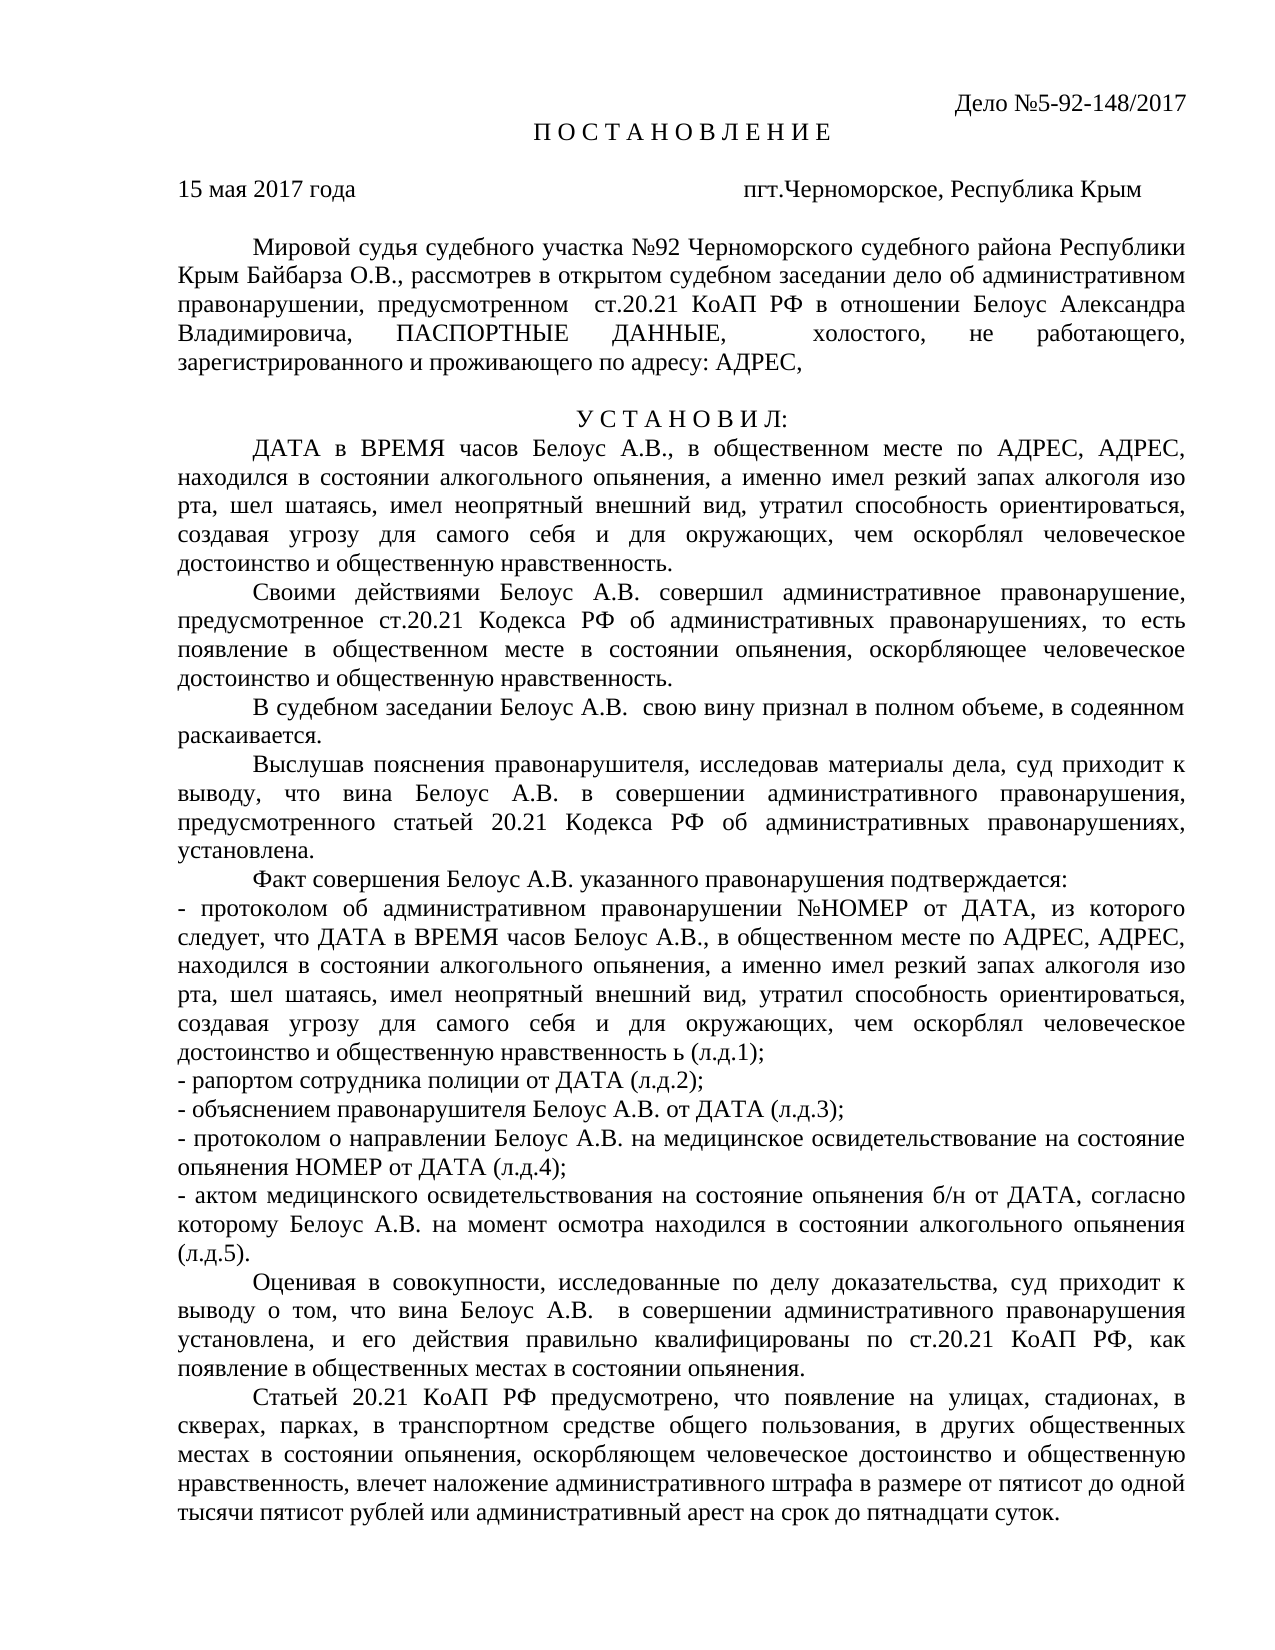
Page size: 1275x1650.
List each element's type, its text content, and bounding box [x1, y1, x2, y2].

text У С Т А Н О В И Л: [177, 404, 1186, 433]
text П О С Т А Н О В Л Е Н И Е [177, 117, 1186, 145]
text Дело №5-92-148/2017 [177, 88, 1186, 117]
text Своими действиями Белоус А.В. совершил административное правонарушение, предусмотренное ст.20.21 Кодекса РФ об административных правонарушениях, то есть появление в общественном месте в состоянии опьянения, оскорбляющее человеческое достоинство и общественную нравственность. [177, 577, 1186, 692]
text ДАТА в ВРЕМЯ часов Белоус А.В., в общественном месте по АДРЕС, АДРЕС, находился в состоянии алкогольного опьянения, а именно имел резкий запах алкоголя изо рта, шел шатаясь, имел неопрятный внешний вид, утратил способность ориентироваться, создавая угрозу для самого себя и для окружающих, чем оскорблял человеческое достоинство и общественную нравственность. [177, 433, 1186, 577]
text Мировой судья судебного участка №92 Черноморского судебного района Республики Крым Байбарза О.В., рассмотрев в открытом судебном заседании дело об административном правонарушении, предусмотренном ст.20.21 КоАП РФ в отношении Белоус Александра Владимировича, ПАСПОРТНЫЕ ДАННЫЕ, холостого, не работающего, зарегистрированного и проживающего по адресу: АДРЕС, [177, 232, 1186, 375]
text - объяснением правонарушителя Белоус А.В. от ДАТА (л.д.3); [177, 1094, 1186, 1123]
text - рапортом сотрудника полиции от ДАТА (л.д.2); [177, 1065, 1186, 1094]
text Факт совершения Белоус А.В. указанного правонарушения подтверждается: [177, 864, 1186, 893]
text Статьей 20.21 КоАП РФ предусмотрено, что появление на улицах, стадионах, в скверах, парках, в транспортном средстве общего пользования, в других общественных местах в состоянии опьянения, оскорбляющем человеческое достоинство и общественную нравственность, влечет наложение административного штрафа в размере от пятисот до одной тысячи пятисот рублей или административный арест на срок до пятнадцати суток. [177, 1382, 1186, 1525]
text 15 мая 2017 года пгт.Черноморское, Республика Крым [177, 174, 1186, 203]
text - актом медицинского освидетельствования на состояние опьянения б/н от ДАТА, согласно которому Белоус А.В. на момент осмотра находился в состоянии алкогольного опьянения (л.д.5). [177, 1180, 1186, 1267]
text - протоколом об административном правонарушении №НОМЕР от ДАТА, из которого следует, что ДАТА в ВРЕМЯ часов Белоус А.В., в общественном месте по АДРЕС, АДРЕС, находился в состоянии алкогольного опьянения, а именно имел резкий запах алкоголя изо рта, шел шатаясь, имел неопрятный внешний вид, утратил способность ориентироваться, создавая угрозу для самого себя и для окружающих, чем оскорблял человеческое достоинство и общественную нравственность ь (л.д.1); [177, 893, 1186, 1065]
text Выслушав пояснения правонарушителя, исследовав материалы дела, суд приходит к выводу, что вина Белоус А.В. в совершении административного правонарушения, предусмотренного статьей 20.21 Кодекса РФ об административных правонарушениях, установлена. [177, 749, 1186, 864]
text В судебном заседании Белоус А.В. свою вину признал в полном объеме, в содеянном раскаивается. [177, 692, 1186, 749]
text - протоколом о направлении Белоус А.В. на медицинское освидетельствование на состояние опьянения НОМЕР от ДАТА (л.д.4); [177, 1123, 1186, 1180]
text Оценивая в совокупности, исследованные по делу доказательства, суд приходит к выводу о том, что вина Белоус А.В. в совершении административного правонарушения установлена, и его действия правильно квалифицированы по ст.20.21 КоАП РФ, как появление в общественных местах в состоянии опьянения. [177, 1267, 1186, 1382]
